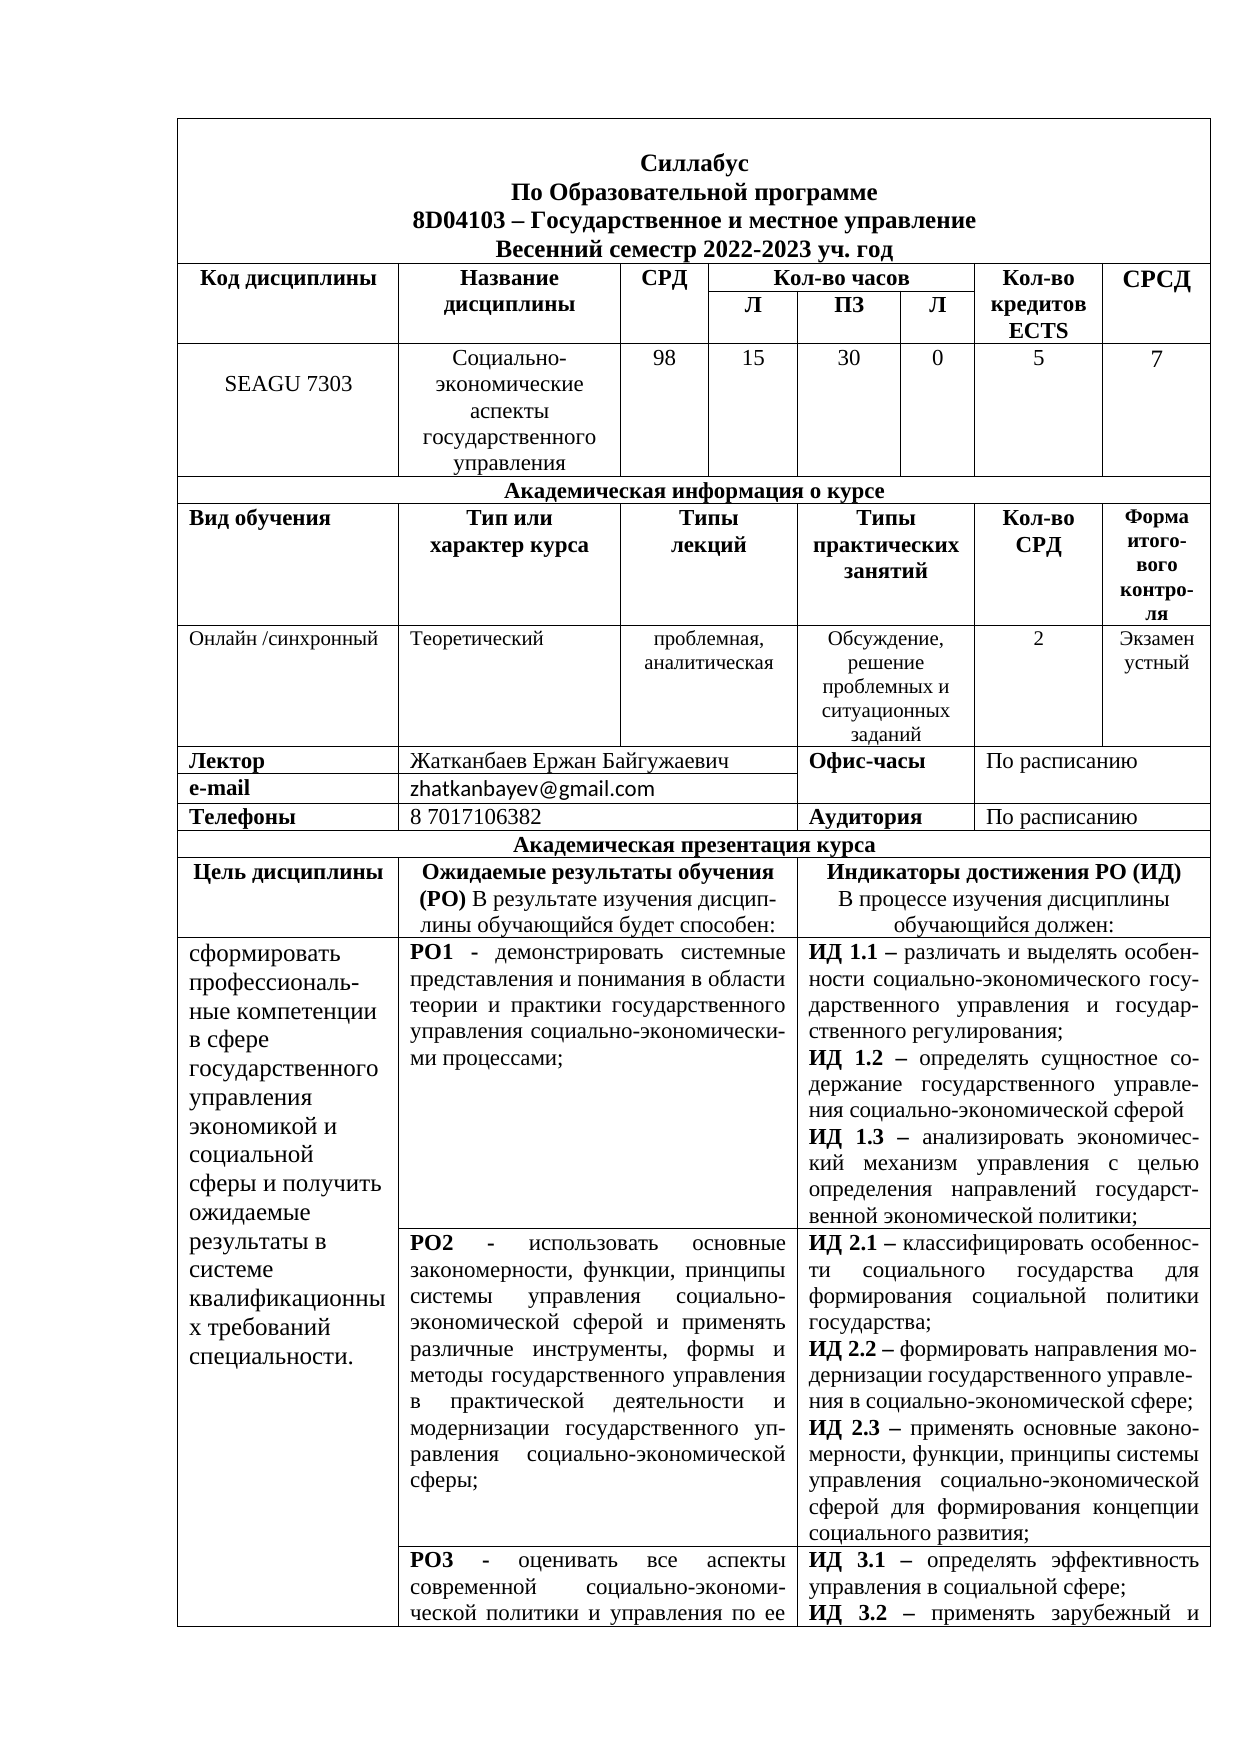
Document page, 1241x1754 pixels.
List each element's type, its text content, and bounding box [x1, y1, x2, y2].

table_cell 30 [798, 344, 900, 476]
table_cell 98 [621, 344, 708, 476]
table_cell Кол-во часов [709, 264, 974, 291]
table_cell Типы лекций [621, 504, 797, 624]
table_cell Тип или характер курса [399, 504, 620, 624]
table_cell По расписанию [975, 747, 1210, 802]
table_cell Название дисциплины [399, 264, 620, 343]
table_cell Экзамен устный [1103, 626, 1210, 746]
table_cell 0 [901, 344, 974, 476]
table_cell Л [901, 292, 974, 343]
table_cell Жатканбаев Ержан Байгужаевич [399, 747, 797, 773]
table_cell Индикаторы достижения РО (ИД) В процессе изучения дисциплины обучающийся должен: [798, 858, 1210, 937]
table_cell СРД [621, 264, 708, 343]
table_cell По расписанию [975, 804, 1210, 830]
table_cell Л [709, 292, 797, 343]
table_cell проблемная, аналитическая [621, 626, 797, 746]
table_cell СРСД [1103, 264, 1210, 343]
table_cell 7 [1103, 344, 1210, 476]
table_cell 5 [975, 344, 1102, 476]
table_cell Типы практических занятий [798, 504, 974, 624]
table_cell Академическая презентация курса [178, 831, 1210, 857]
table_cell Аудитория [798, 804, 974, 830]
table_cell 15 [709, 344, 797, 476]
table_cell Обсуждение, решение проблемных и ситуационных заданий [798, 626, 974, 746]
table_cell ИД 1.1 – различать и выделять особен-ности социально-экономического госу-дарственного управления и государ-ственного регулирования; ИД 1.2 – определять сущностное со-держание государственного управле-ния социально-экономической сферой ИД 1.3 – анализировать экономичес-кий механизм управления с целью определения направлений государст-венной экономической политики; [798, 938, 1210, 1228]
table_cell e-mail [178, 774, 398, 802]
table_cell Кол-во кредитов ECTS [975, 264, 1102, 343]
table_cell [798, 1547, 1210, 1626]
table_cell Теоретический [399, 626, 620, 746]
table_cell Телефоны [178, 804, 398, 830]
table_cell сформировать профессиональ-ные компетенции в сфере государственного управления экономикой и социальной сферы и получить ожидаемые результаты в системе квалификационных требований специальности. [178, 938, 398, 1626]
table_cell Форма итого-вого контро-ля [1103, 504, 1210, 624]
table_cell Лектор [178, 747, 398, 773]
table_cell 2 [975, 626, 1102, 746]
table_cell Ожидаемые результаты обучения (РО) В результате изучения дисцип-лины обучающийся будет способен: [399, 858, 797, 937]
table_cell Вид обучения [178, 504, 398, 624]
table_cell Цель дисциплины [178, 858, 398, 937]
table_cell zhatkanbayev@gmail.com [399, 774, 797, 802]
table_cell РО2 - использовать основные закономерности, функции, принципы системы управления социально-экономической сферой и применять различные инструменты, формы и методы государственного управления в практической деятельности и модернизации государственного уп-равления социально-экономической сферы; [399, 1229, 797, 1546]
table_cell SEAGU 7303 [178, 344, 398, 476]
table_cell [399, 1547, 797, 1626]
table_cell Офис-часы [798, 747, 974, 802]
table_cell РО1 - демонстрировать системные представления и понимания в области теории и практики государственного управления социально-экономически-ми процессами; [399, 938, 797, 1228]
table_cell ИД 2.1 – классифицировать особеннос-ти социального государства для формирования социальной политики государства; ИД 2.2 – формировать направления мо-дернизации государственного управле-ния в социально-экономической сфере; ИД 2.3 – применять основные законо-мерности, функции, принципы системы управления социально-экономической сферой для формирования концепции социального развития; [798, 1229, 1210, 1546]
table_cell Академическая информация о курсе [178, 477, 1210, 503]
table_cell Кол-во СРД [975, 504, 1102, 624]
table_cell Код дисциплины [178, 264, 398, 343]
table_cell Онлайн /синхронный [178, 626, 398, 746]
table_cell 8 7017106382 [399, 804, 797, 830]
table_header Силлабус По Образовательной программе 8D04103 – Государственное и местное управление Весенний семестр 2022-2023 уч. год [178, 119, 1210, 263]
table_cell ПЗ [798, 292, 900, 343]
table_cell Социально-экономические аспекты государственного управления [399, 344, 620, 476]
